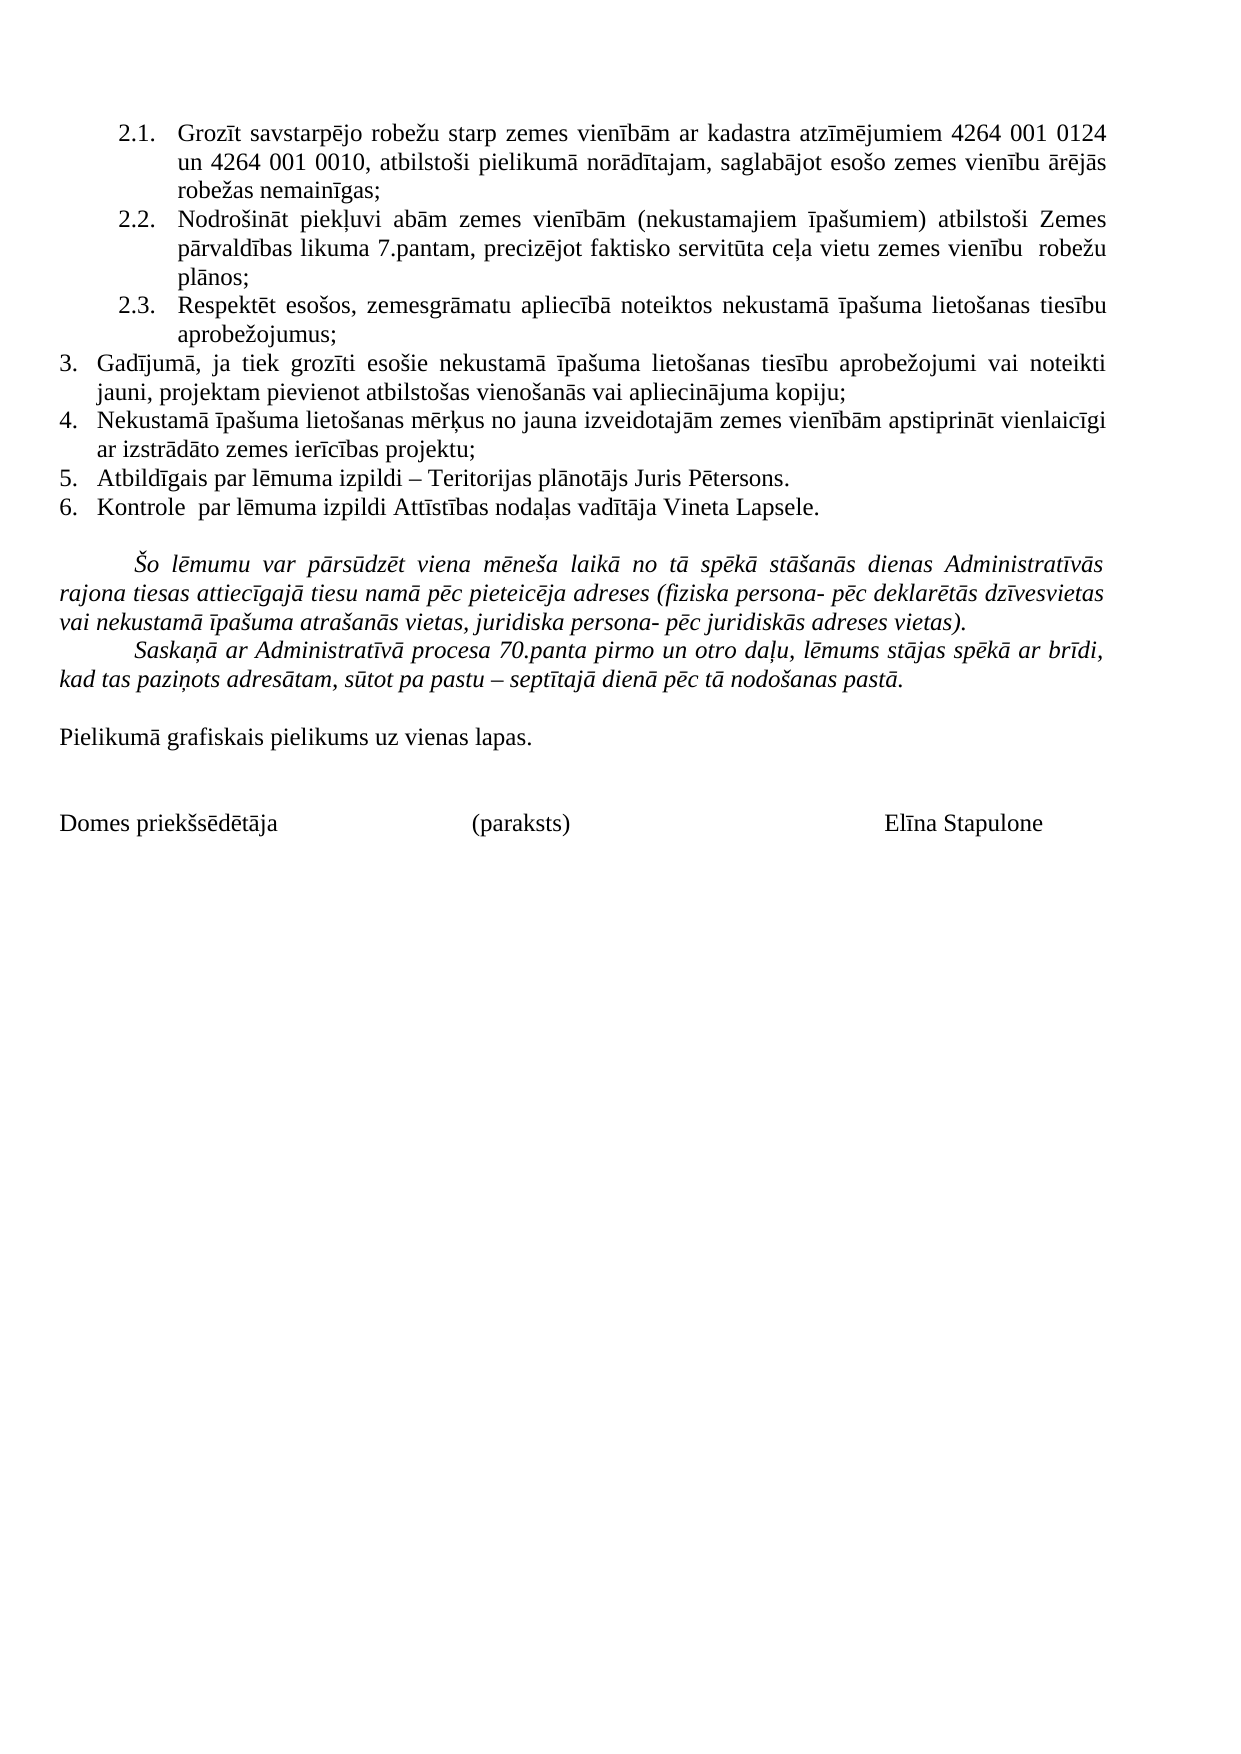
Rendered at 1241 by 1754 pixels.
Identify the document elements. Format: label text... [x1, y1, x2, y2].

list Nekustamā īpašuma lietošanas mērķus no jauna izveidotajām zemes vienībām apstiprināt vienlaicīgi ar izstrādāto zemes ierīcības projektu; [59, 406, 1107, 463]
list Nodrošināt piekļuvi abām zemes vienībām (nekustamajiem īpašumiem) atbilstoši Zemes pārvaldības likuma 7.pantam, precizējot faktisko servitūta ceļa vietu zemes vienību robežu plānos; [118, 204, 1107, 291]
text Domes priekšsēdētāja (paraksts) Elīna Stapulone [59, 808, 1107, 837]
list Kontrole par lēmuma izpildi Attīstības nodaļas vadītāja Vineta Lapsele. [59, 492, 1107, 521]
text Pielikumā grafiskais pielikums uz vienas lapas. [59, 722, 1107, 751]
text Šo lēmumu var pārsūdzēt viena mēneša laikā no tā spēkā stāšanās dienas Administratīvās rajona tiesas attiecīgajā tiesu namā pēc pieteicēja adreses (fiziska persona- pēc deklarētās dzīvesvietas vai nekustamā īpašuma atrašanās vietas, juridiska persona- pēc juridiskās adreses vietas). [59, 549, 1107, 636]
list Gadījumā, ja tiek grozīti esošie nekustamā īpašuma lietošanas tiesību aprobežojumi vai noteikti jauni, projektam pievienot atbilstošas vienošanās vai apliecinājuma kopiju; [59, 348, 1107, 406]
text Saskaņā ar Administratīvā procesa 70.panta pirmo un otro daļu, lēmums stājas spēkā ar brīdi, kad tas paziņots adresātam, sūtot pa pastu – septītajā dienā pēc tā nodošanas pastā. [59, 636, 1107, 693]
list Respektēt esošos, zemesgrāmatu apliecībā noteiktos nekustamā īpašuma lietošanas tiesību aprobežojumus; [118, 291, 1107, 348]
list Atbildīgais par lēmuma izpildi – Teritorijas plānotājs Juris Pētersons. [59, 463, 1107, 492]
list Grozīt savstarpējo robežu starp zemes vienībām ar kadastra atzīmējumiem 4264 001 0124 un 4264 001 0010, atbilstoši pielikumā norādītajam, saglabājot esošo zemes vienību ārējās robežas nemainīgas; [118, 118, 1107, 204]
